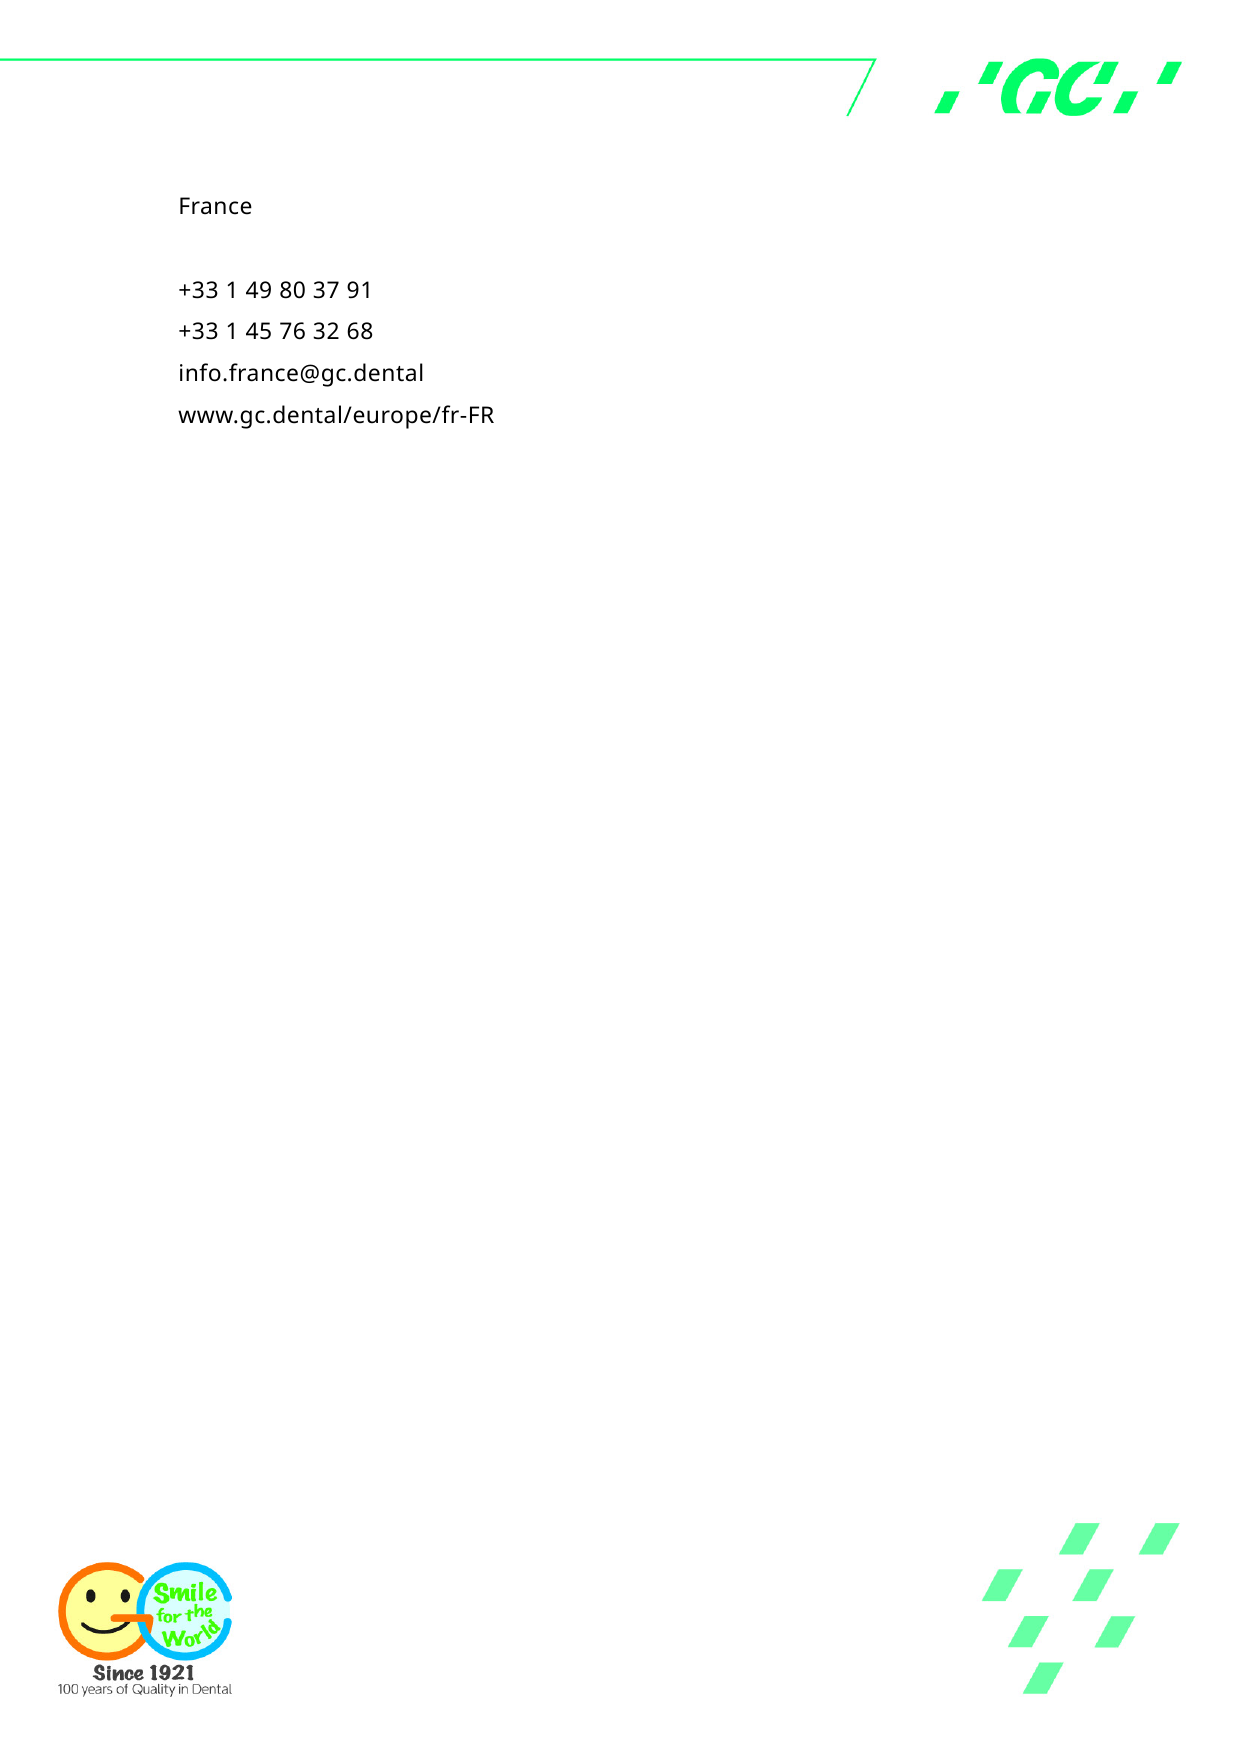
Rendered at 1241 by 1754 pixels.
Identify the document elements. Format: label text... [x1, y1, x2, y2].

text www.gc.dental/europe/fr-FR [178, 398, 1124, 430]
picture [0, 2, 1238, 1753]
text France [178, 190, 1124, 221]
text +33 1 45 76 32 68 [178, 315, 1124, 346]
text info.france@gc.dental [178, 357, 1124, 388]
text +33 1 49 80 37 91 [178, 273, 1124, 305]
